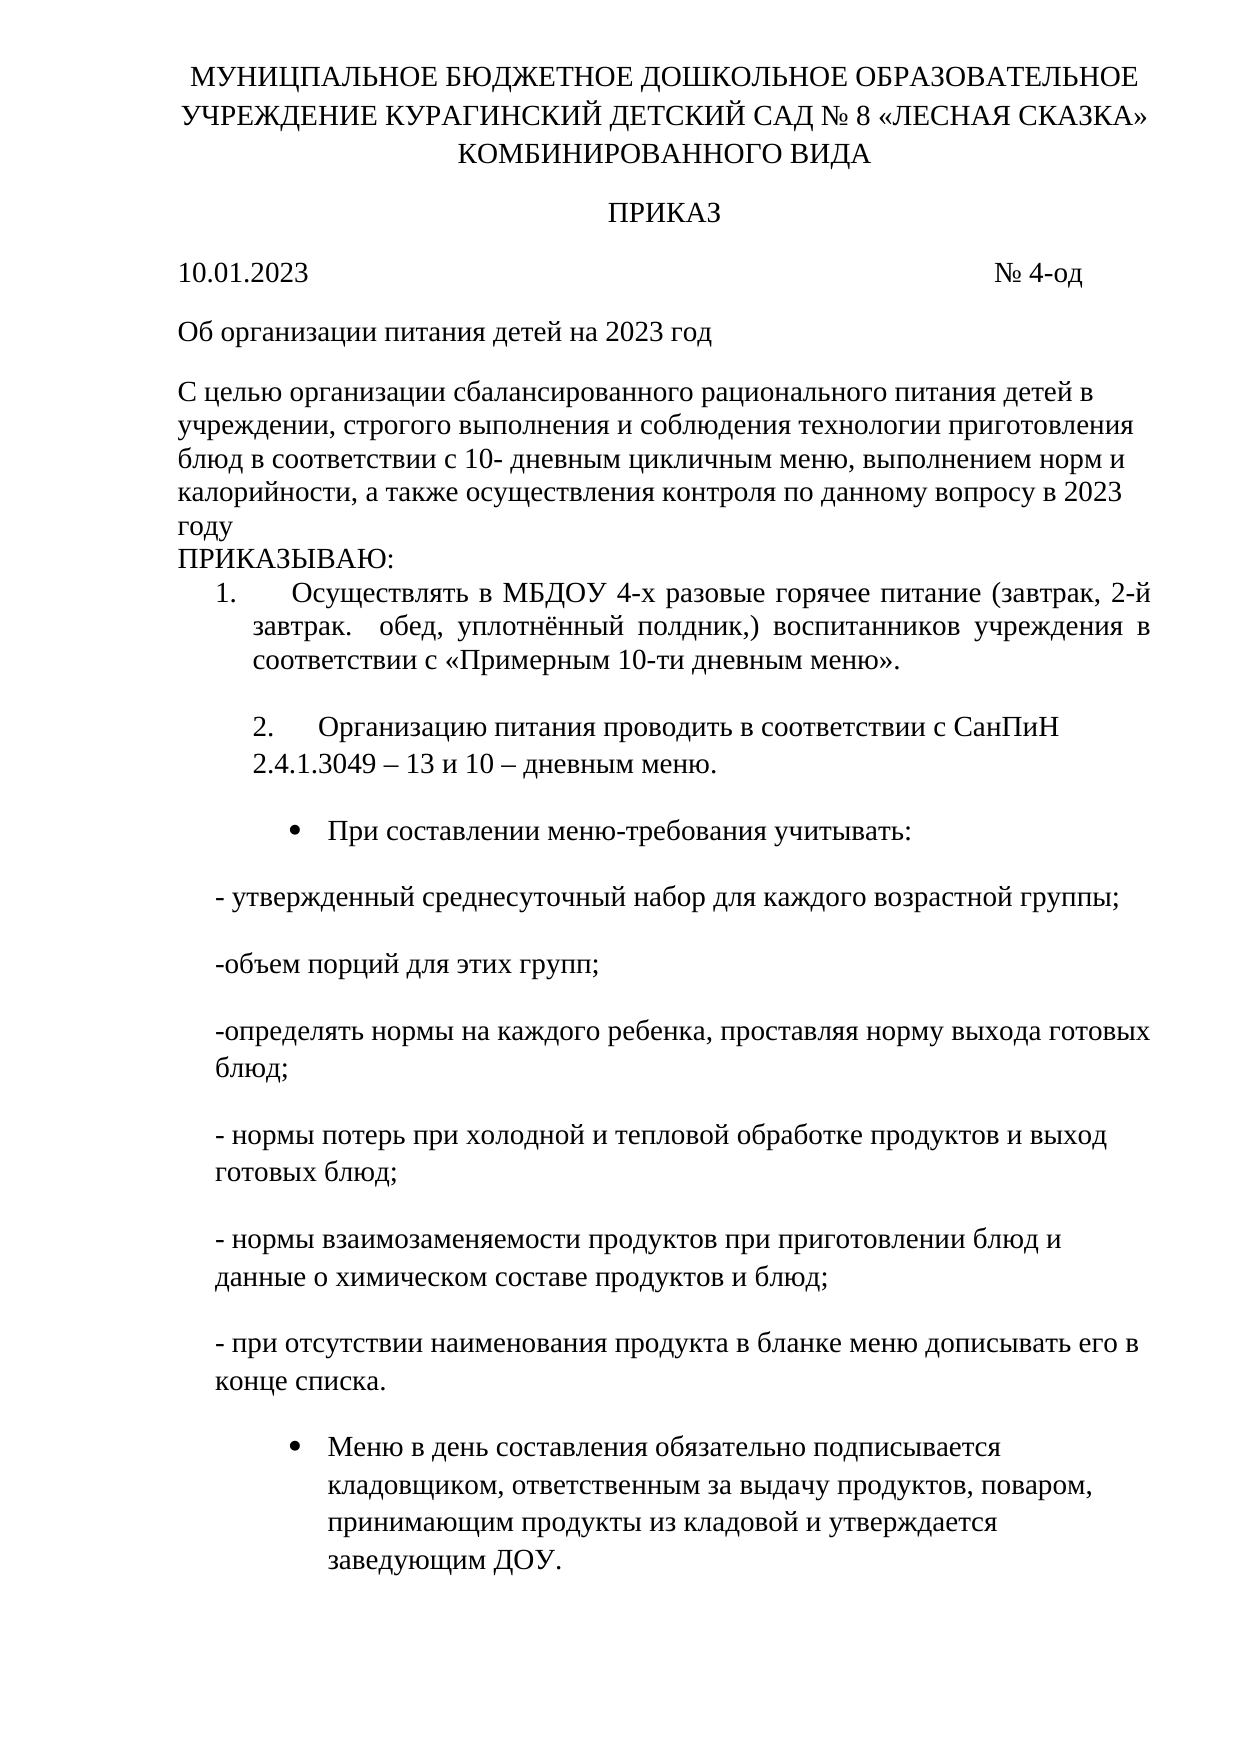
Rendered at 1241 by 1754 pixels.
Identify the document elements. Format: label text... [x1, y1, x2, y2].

list Осуществлять в МБДОУ 4-х разовые горячее питание (завтрак, 2-й завтрак. обед, уплотнённый полдник,) воспитанников учреждения в соответствии с «Примерным 10-ти дневным меню». [215, 575, 1152, 676]
text 2. Организацию питания проводить в соответствии с СанПиН 2.4.1.3049 – 13 и 10 – дневным меню. [252, 705, 1152, 780]
text Об организации питания детей на 2023 год [177, 314, 1152, 348]
text ПРИКАЗ [177, 196, 1152, 229]
text С целью организации сбалансированного рационального питания детей в учреждении, строгого выполнения и соблюдения технологии приготовления блюд в соответствии с 10- дневным цикличным меню, выполнением норм и калорийности, а также осуществления контроля по данному вопросу в 2023 году [177, 374, 1152, 541]
list Меню в день составления обязательно подписывается кладовщиком, ответственным за выдачу продуктов, поваром, принимающим продукты из кладовой и утверждается заведующим ДОУ. [290, 1426, 1152, 1576]
text - утвержденный среднесуточный набор для каждого возрастной группы; [215, 876, 1152, 913]
text 10.01.2023 № 4-од [177, 255, 1152, 288]
text - при отсутствии наименования продукта в бланке меню дописывать его в конце списка. [215, 1321, 1152, 1396]
text - нормы взаимозаменяемости продуктов при приготовлении блюд и данные о химическом составе продуктов и блюд; [215, 1217, 1152, 1292]
text ПРИКАЗЫВАЮ: [177, 541, 1152, 575]
list При составлении меню-требования учитывать: [290, 809, 1152, 846]
text - нормы потерь при холодной и тепловой обработке продуктов и выход готовых блюд; [215, 1113, 1152, 1188]
text -определять нормы на каждого ребенка, проставляя норму выхода готовых блюд; [215, 1009, 1152, 1084]
text МУНИЦПАЛЬНОЕ БЮДЖЕТНОЕ ДОШКОЛЬНОЕ ОБРАЗОВАТЕЛЬНОЕ УЧРЕЖДЕНИЕ КУРАГИНСКИЙ ДЕТСКИЙ САД № 8 «ЛЕСНАЯ СКАЗКА» КОМБИНИРОВАННОГО ВИДА [177, 59, 1152, 170]
text -объем порций для этих групп; [215, 942, 1152, 980]
